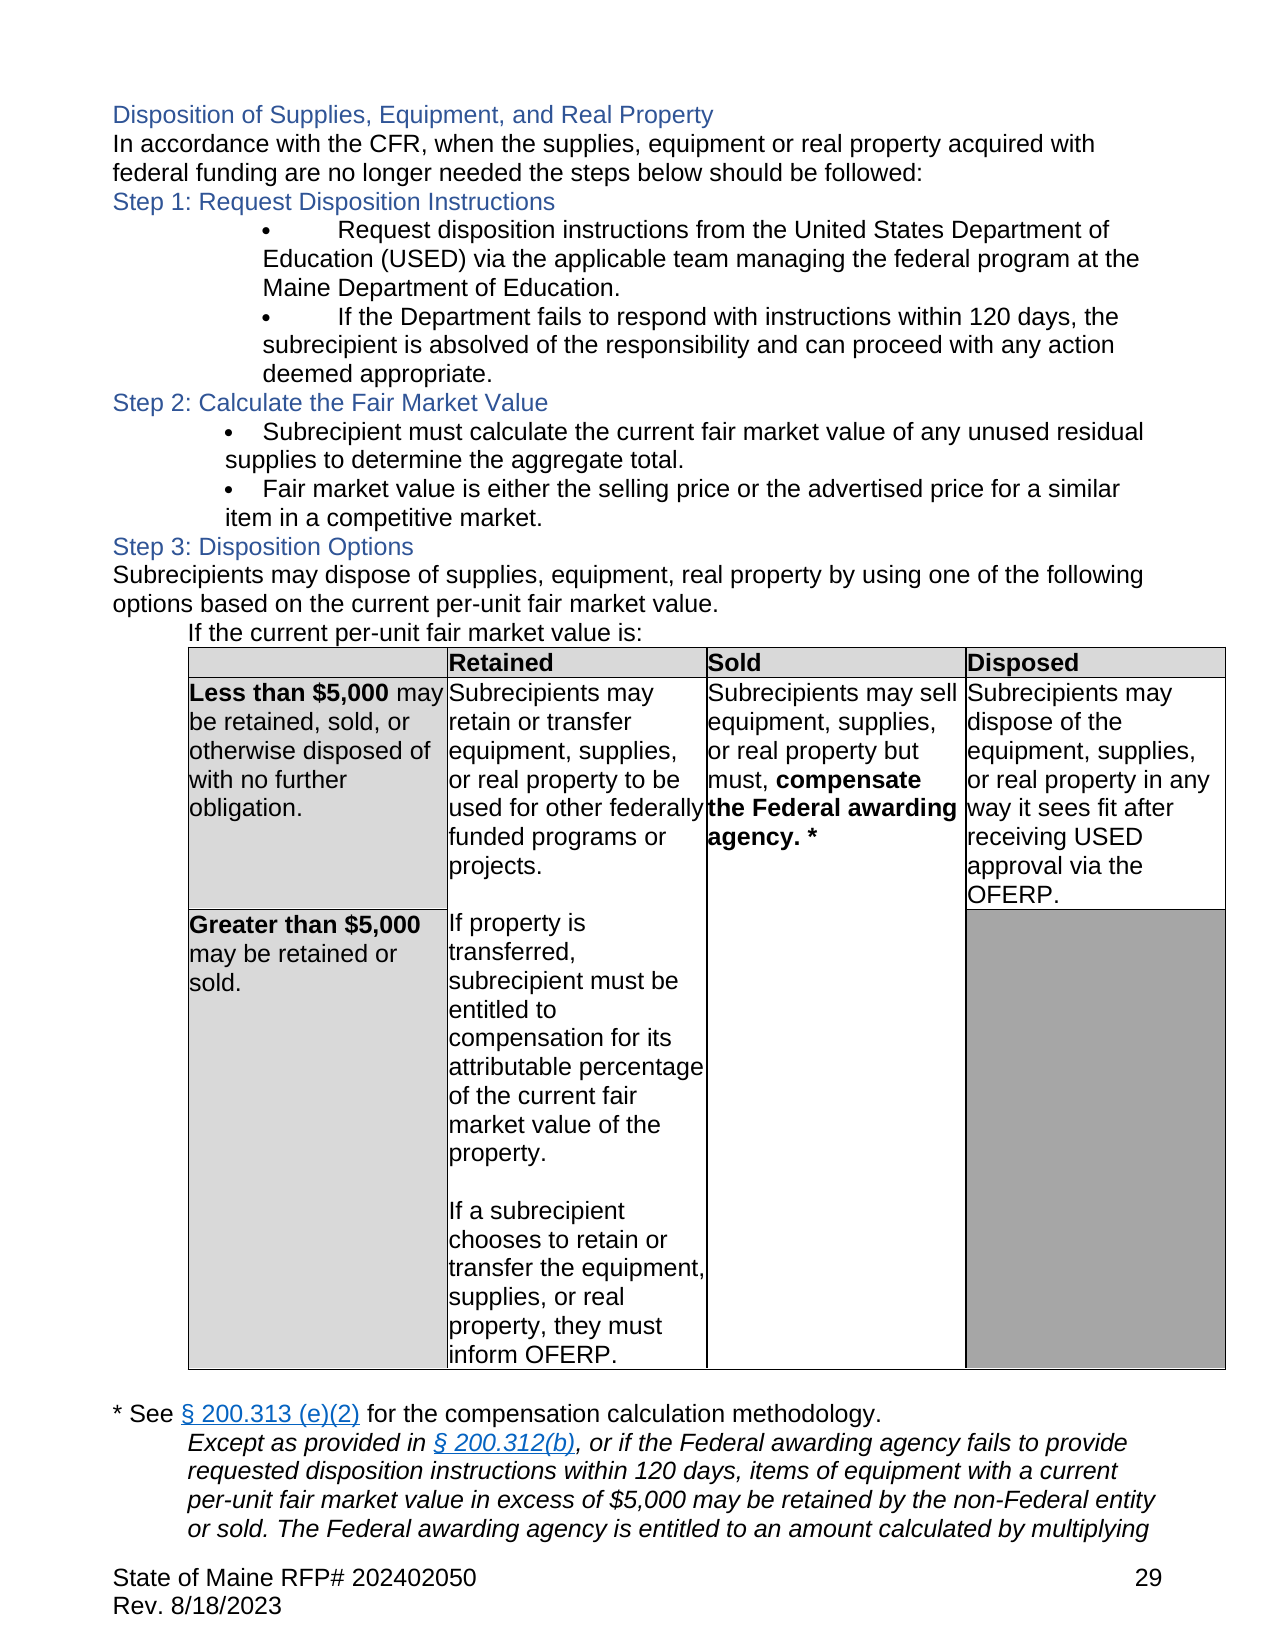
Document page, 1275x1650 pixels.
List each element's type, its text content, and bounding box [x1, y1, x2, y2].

text Subrecipients may dispose of supplies, equipment, real property by using one of the following options based on the current per-unit fair market value. [112, 560, 1162, 618]
table_header [189, 648, 447, 677]
text Step 1: Request Disposition Instructions [112, 187, 1162, 215]
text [187, 1427, 1162, 1542]
table_cell Subrecipients may dispose of the equipment, supplies, or real property in any way it sees fit after receiving USED approval via the OFERP. [967, 678, 1225, 908]
list If the Department fails to respond with instructions within 120 days, the subrecipient is absolved of the responsibility and can proceed with any action deemed appropriate. [262, 302, 1162, 388]
table_cell Less than $5,000 may be retained, sold, or otherwise disposed of with no further obligation. [189, 678, 447, 908]
text Step 3: Disposition Options [112, 532, 1162, 560]
text Step 2: Calculate the Fair Market Value [112, 388, 1162, 417]
table_cell Greater than $5,000 may be retained or sold. [189, 910, 447, 1368]
text * See § 200.313 (e)(2) for the compensation calculation methodology. [112, 1399, 1162, 1427]
list Request disposition instructions from the United States Department of Education (USED) via the applicable team managing the federal program at the Maine Department of Education. [262, 215, 1162, 302]
text If the current per-unit fair market value is: [112, 618, 1162, 647]
text In accordance with the CFR, when the supplies, equipment or real property acquired with federal funding are no longer needed the steps below should be followed: [112, 129, 1162, 187]
table_cell Subrecipients may retain or transfer equipment, supplies, or real property to be used for other federally funded programs or projects. If property is transferred, subrecipient must be entitled to compensation for its attributable percentage of the current fair market value of the property. If a subrecipient chooses to retain or transfer the equipment, supplies, or real property, they must inform OFERP. [448, 678, 706, 1368]
list Fair market value is either the selling price or the advertised price for a similar item in a competitive market. [225, 474, 1162, 532]
text Disposition of Supplies, Equipment, and Real Property [112, 100, 1162, 129]
table_header Sold [708, 648, 965, 677]
table_header Disposed [967, 648, 1225, 677]
list Subrecipient must calculate the current fair market value of any unused residual supplies to determine the aggregate total. [225, 417, 1162, 474]
table_header Retained [448, 648, 706, 677]
table_cell [967, 910, 1225, 1368]
table_cell Subrecipients may sell equipment, supplies, or real property but must, compensate the Federal awarding agency. * [708, 678, 965, 1368]
